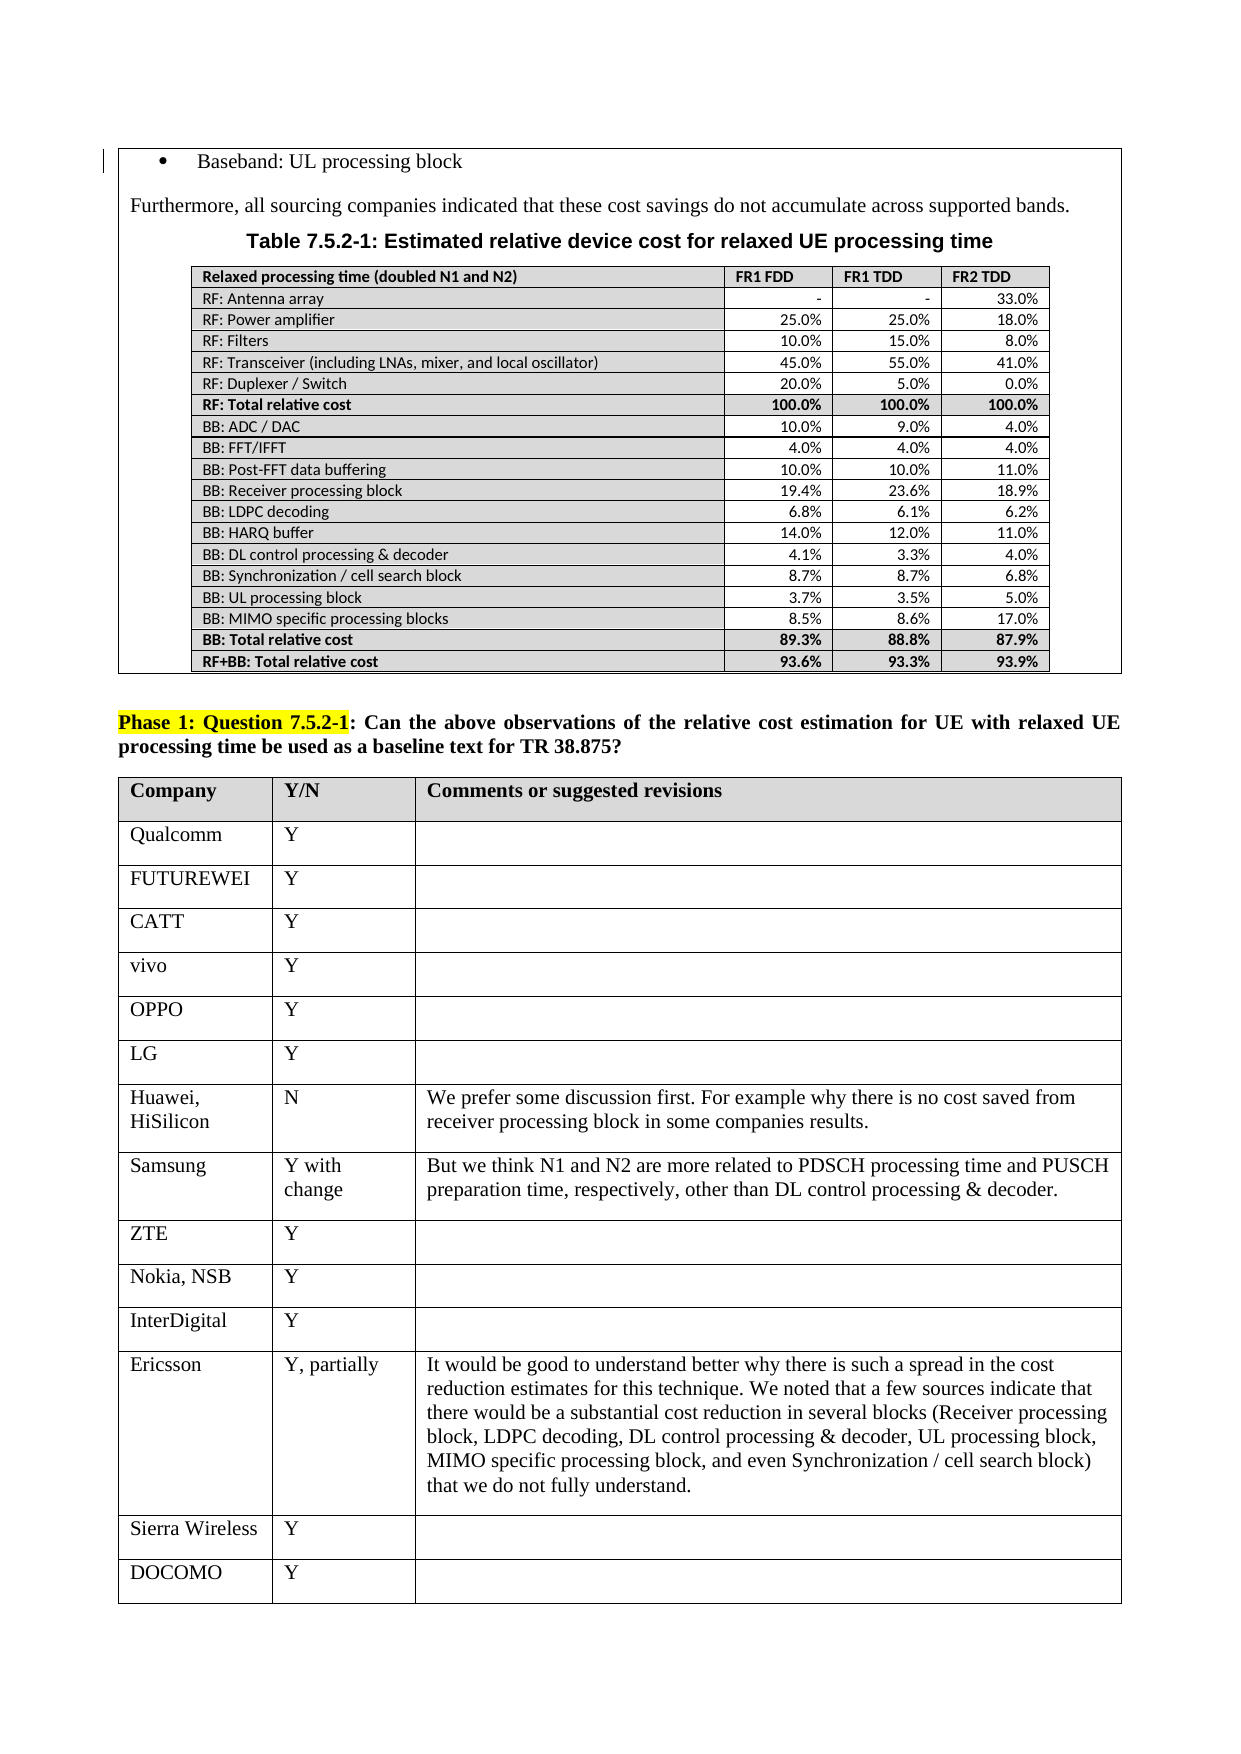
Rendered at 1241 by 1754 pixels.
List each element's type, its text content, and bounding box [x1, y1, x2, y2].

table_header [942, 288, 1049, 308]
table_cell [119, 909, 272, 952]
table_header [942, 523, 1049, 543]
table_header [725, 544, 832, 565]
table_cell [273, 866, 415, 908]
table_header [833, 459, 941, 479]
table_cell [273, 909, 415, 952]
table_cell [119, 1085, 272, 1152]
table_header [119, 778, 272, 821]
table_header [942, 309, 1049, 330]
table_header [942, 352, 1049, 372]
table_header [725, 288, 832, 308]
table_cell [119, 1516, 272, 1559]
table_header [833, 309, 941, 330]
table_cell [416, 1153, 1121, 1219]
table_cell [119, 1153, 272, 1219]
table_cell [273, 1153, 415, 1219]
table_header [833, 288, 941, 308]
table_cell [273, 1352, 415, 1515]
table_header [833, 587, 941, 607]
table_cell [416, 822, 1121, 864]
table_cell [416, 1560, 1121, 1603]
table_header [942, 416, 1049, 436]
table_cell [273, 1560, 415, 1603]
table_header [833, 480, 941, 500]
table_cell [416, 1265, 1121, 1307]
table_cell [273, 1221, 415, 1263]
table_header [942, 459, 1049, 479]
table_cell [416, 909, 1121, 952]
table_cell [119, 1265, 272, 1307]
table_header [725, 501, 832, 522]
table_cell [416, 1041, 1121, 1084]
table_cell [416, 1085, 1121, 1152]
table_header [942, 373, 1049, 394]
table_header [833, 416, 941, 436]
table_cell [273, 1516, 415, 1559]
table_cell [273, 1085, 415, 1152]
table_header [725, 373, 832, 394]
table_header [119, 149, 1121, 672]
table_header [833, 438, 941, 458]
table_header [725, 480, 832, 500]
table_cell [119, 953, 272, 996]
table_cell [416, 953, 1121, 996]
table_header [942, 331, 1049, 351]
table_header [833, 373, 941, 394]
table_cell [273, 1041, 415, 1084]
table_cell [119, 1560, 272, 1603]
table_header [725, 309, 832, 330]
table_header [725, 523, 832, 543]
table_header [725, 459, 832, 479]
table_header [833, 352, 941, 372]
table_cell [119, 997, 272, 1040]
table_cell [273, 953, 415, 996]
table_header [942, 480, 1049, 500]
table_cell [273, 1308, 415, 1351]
text Phase 1: Question 7.5.2-1: Can the above observations of the relative cost estimation for UE with relaxed UE processing time be used as a baseline text for TR 38.875? [118, 710, 1122, 758]
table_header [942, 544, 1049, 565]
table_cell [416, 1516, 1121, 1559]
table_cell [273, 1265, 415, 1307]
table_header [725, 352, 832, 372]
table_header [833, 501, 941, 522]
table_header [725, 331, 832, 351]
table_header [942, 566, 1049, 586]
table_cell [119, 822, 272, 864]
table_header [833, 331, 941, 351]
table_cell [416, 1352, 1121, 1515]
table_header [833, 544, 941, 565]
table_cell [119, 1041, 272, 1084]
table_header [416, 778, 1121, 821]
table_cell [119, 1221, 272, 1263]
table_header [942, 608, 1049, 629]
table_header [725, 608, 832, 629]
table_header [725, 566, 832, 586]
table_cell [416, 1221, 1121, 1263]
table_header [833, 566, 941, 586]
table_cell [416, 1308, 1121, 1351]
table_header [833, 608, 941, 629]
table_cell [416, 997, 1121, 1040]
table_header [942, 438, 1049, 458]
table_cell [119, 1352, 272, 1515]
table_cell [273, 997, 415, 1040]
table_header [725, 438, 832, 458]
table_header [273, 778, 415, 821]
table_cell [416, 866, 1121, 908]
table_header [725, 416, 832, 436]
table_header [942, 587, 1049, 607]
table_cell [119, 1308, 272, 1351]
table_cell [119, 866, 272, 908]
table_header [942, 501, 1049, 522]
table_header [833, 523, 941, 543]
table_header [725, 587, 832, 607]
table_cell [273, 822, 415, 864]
